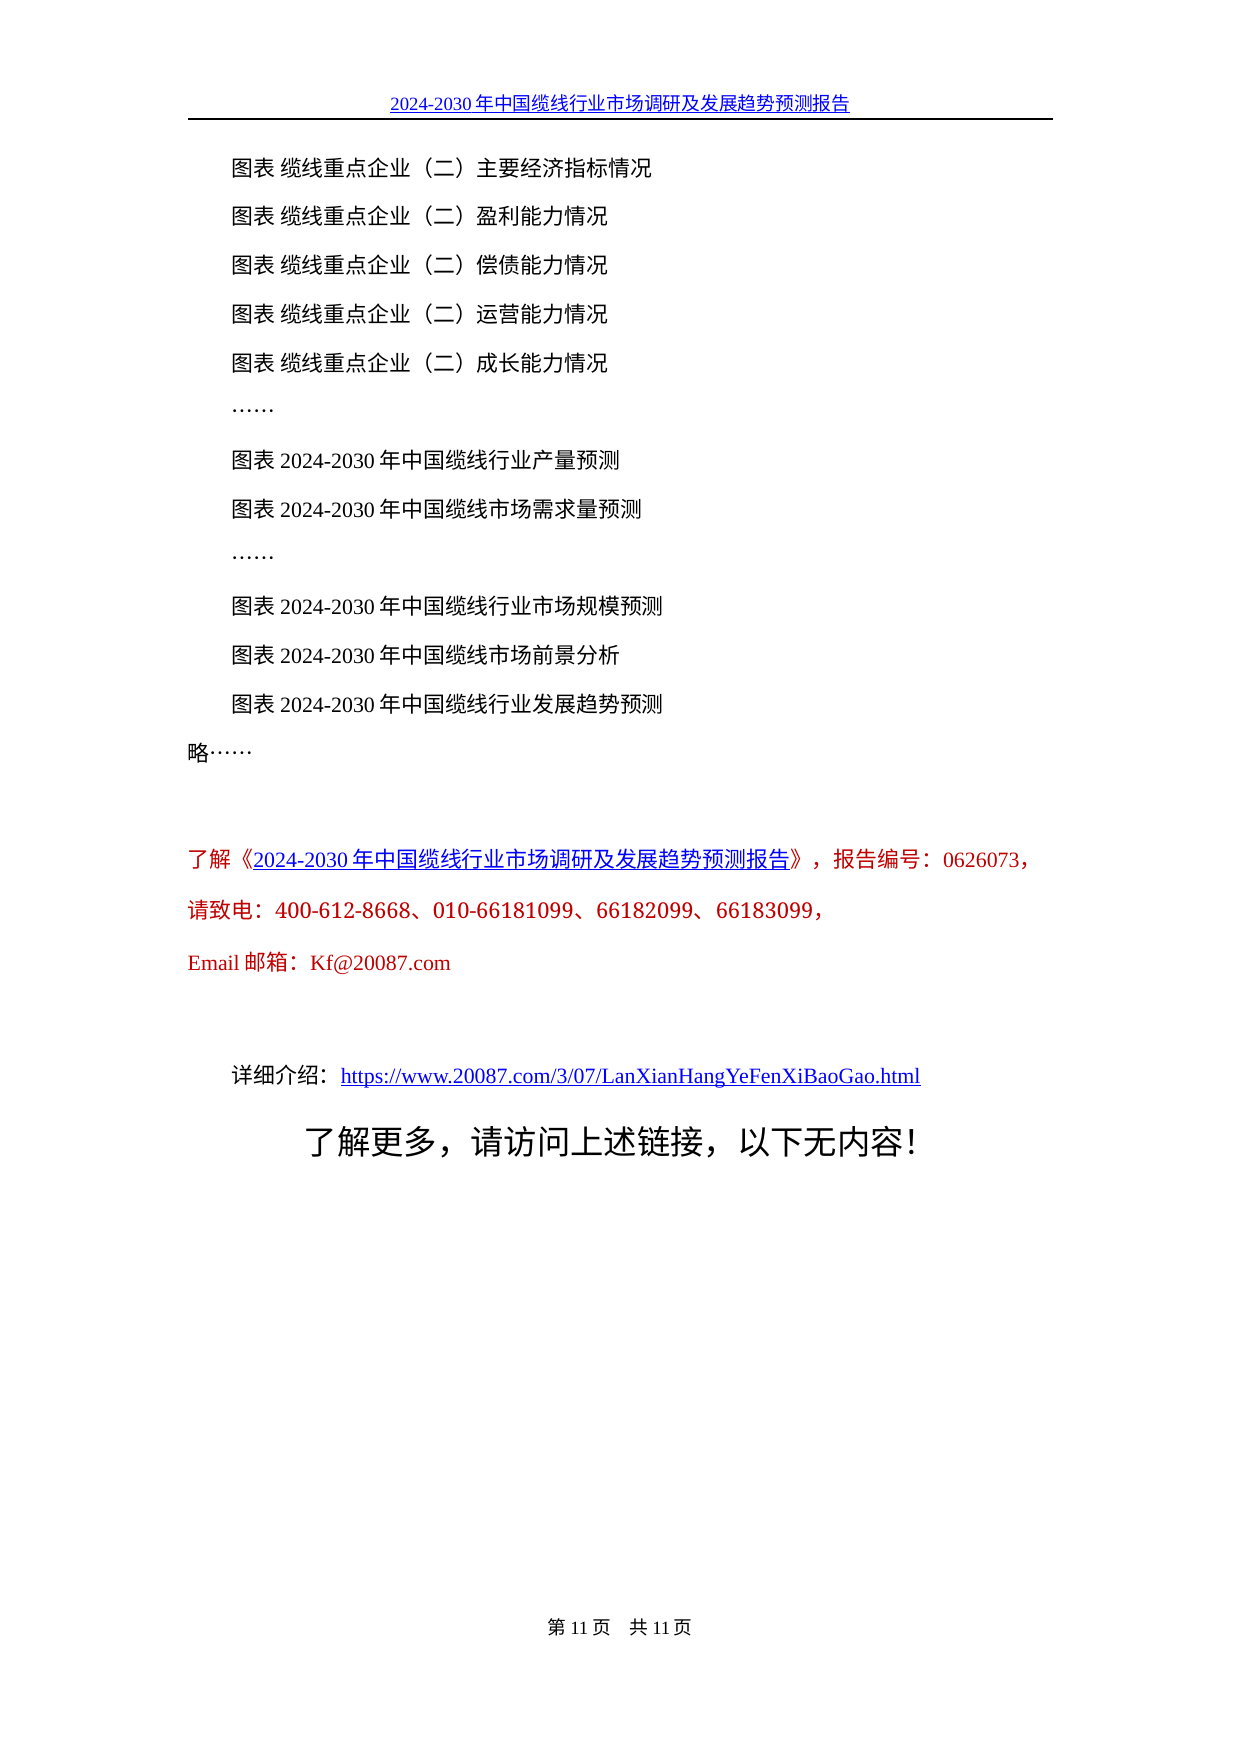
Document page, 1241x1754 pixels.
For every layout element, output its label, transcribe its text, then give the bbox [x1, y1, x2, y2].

text 详细介绍：https://www.20087.com/3/07/LanXianHangYeFenXiBaoGao.html [187, 1058, 1053, 1090]
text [187, 150, 1053, 768]
text Email邮箱：Kf@20087.com [187, 945, 1053, 977]
title 了解更多，请访问上述链接，以下无内容！ [187, 1108, 1053, 1173]
text 了解《2024-2030年中国缆线行业市场调研及发展趋势预测报告》，报告编号：0626073， [187, 842, 1053, 874]
text 请致电：400-612-8668、010-66181099、66182099、66183099， [187, 893, 1053, 926]
